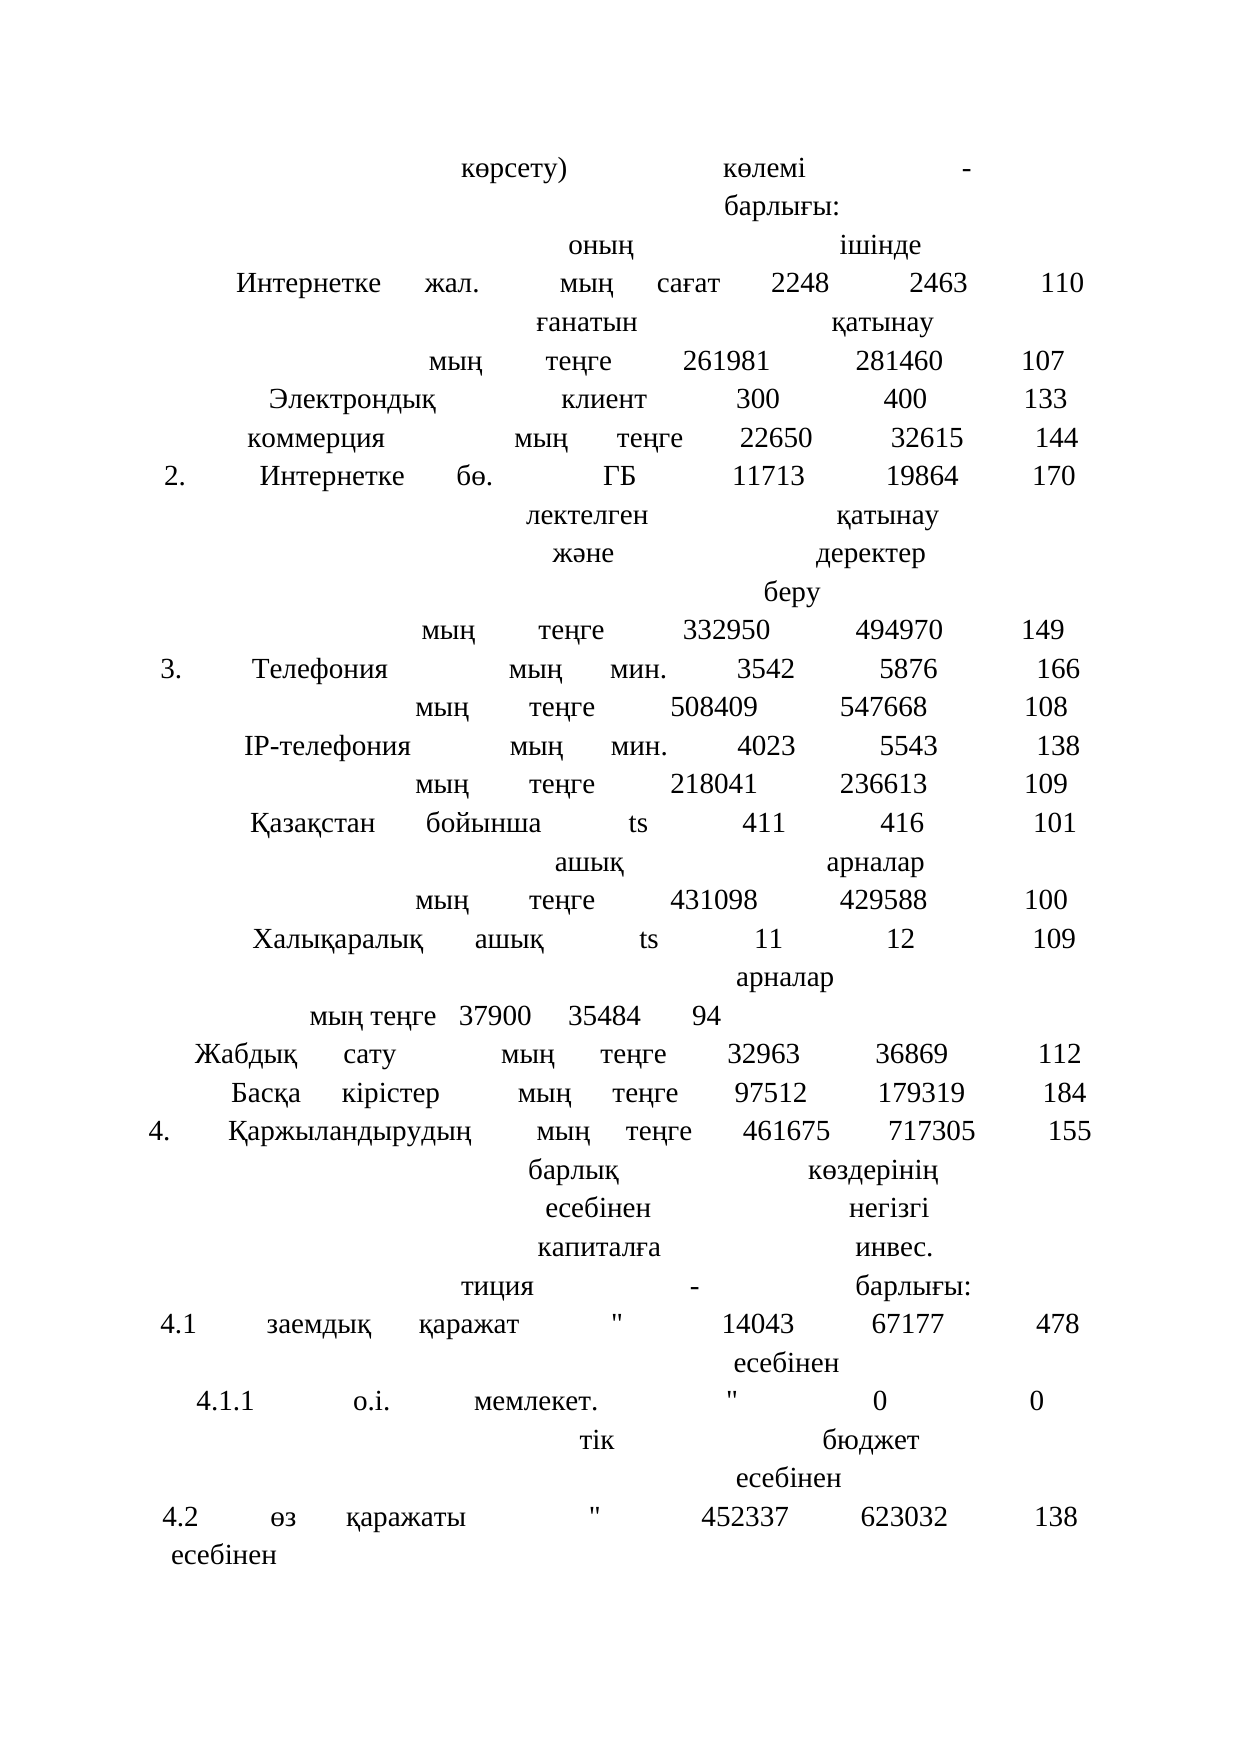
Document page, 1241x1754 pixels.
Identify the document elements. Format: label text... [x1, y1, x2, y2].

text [112, 150, 1128, 1031]
text Жабдық сату мың теңге 32963 36869 112 Басқа кірістер мың теңге 97512 179319 184 4. Қаржыландырудың мың теңге 461675 717305 155 барлық көздерінің есебiнен негізгі капиталға инвес. тиция - барлығы: 4.1 заемдық қаражат " 14043 67177 478 есебiнен 4.1.1 о.і. мемлекет. " 0 0 тік бюджет есебінен 4.2 өз қаражаты " 452337 623032 138 есебiнен [112, 1036, 1128, 1571]
